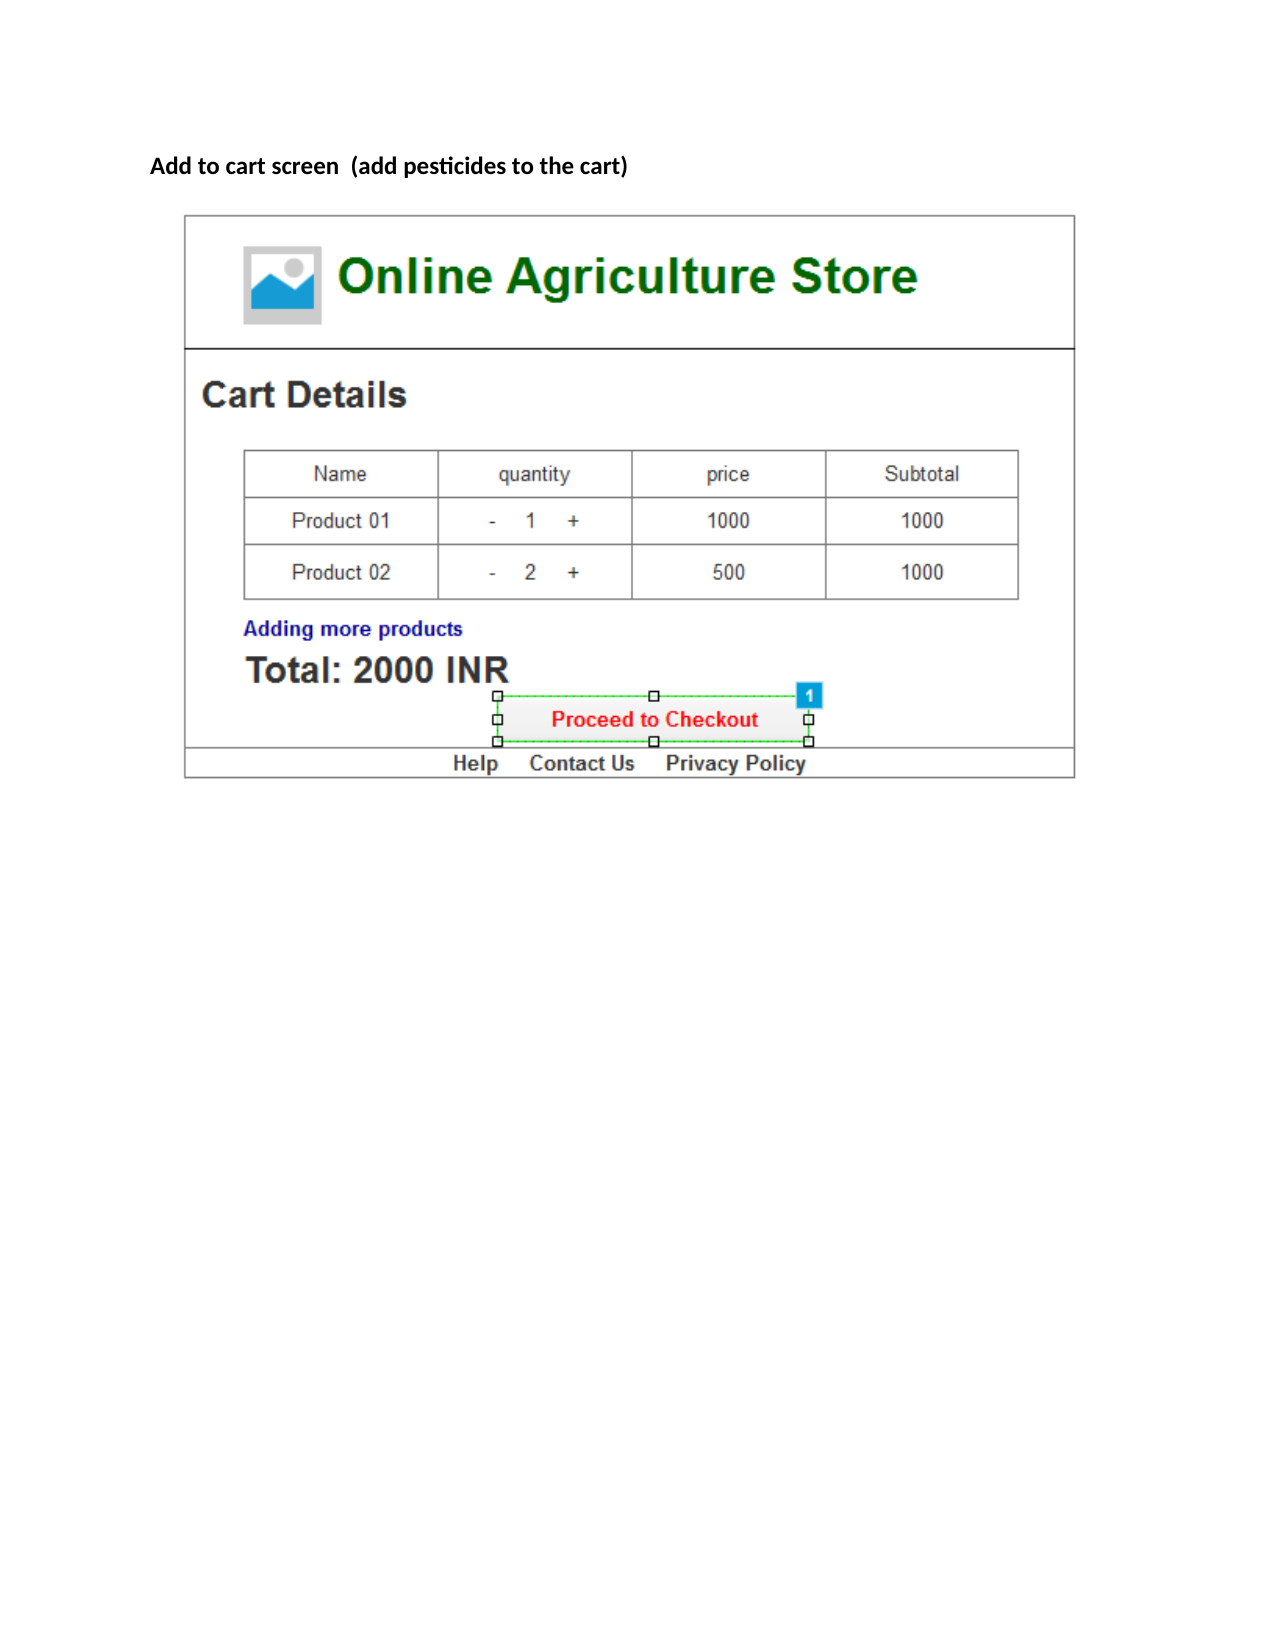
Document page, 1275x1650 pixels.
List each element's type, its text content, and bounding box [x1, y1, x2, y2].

picture [150, 185, 1113, 824]
subtitle Add to cart screen (add pesticides to the cart) [150, 150, 1125, 181]
